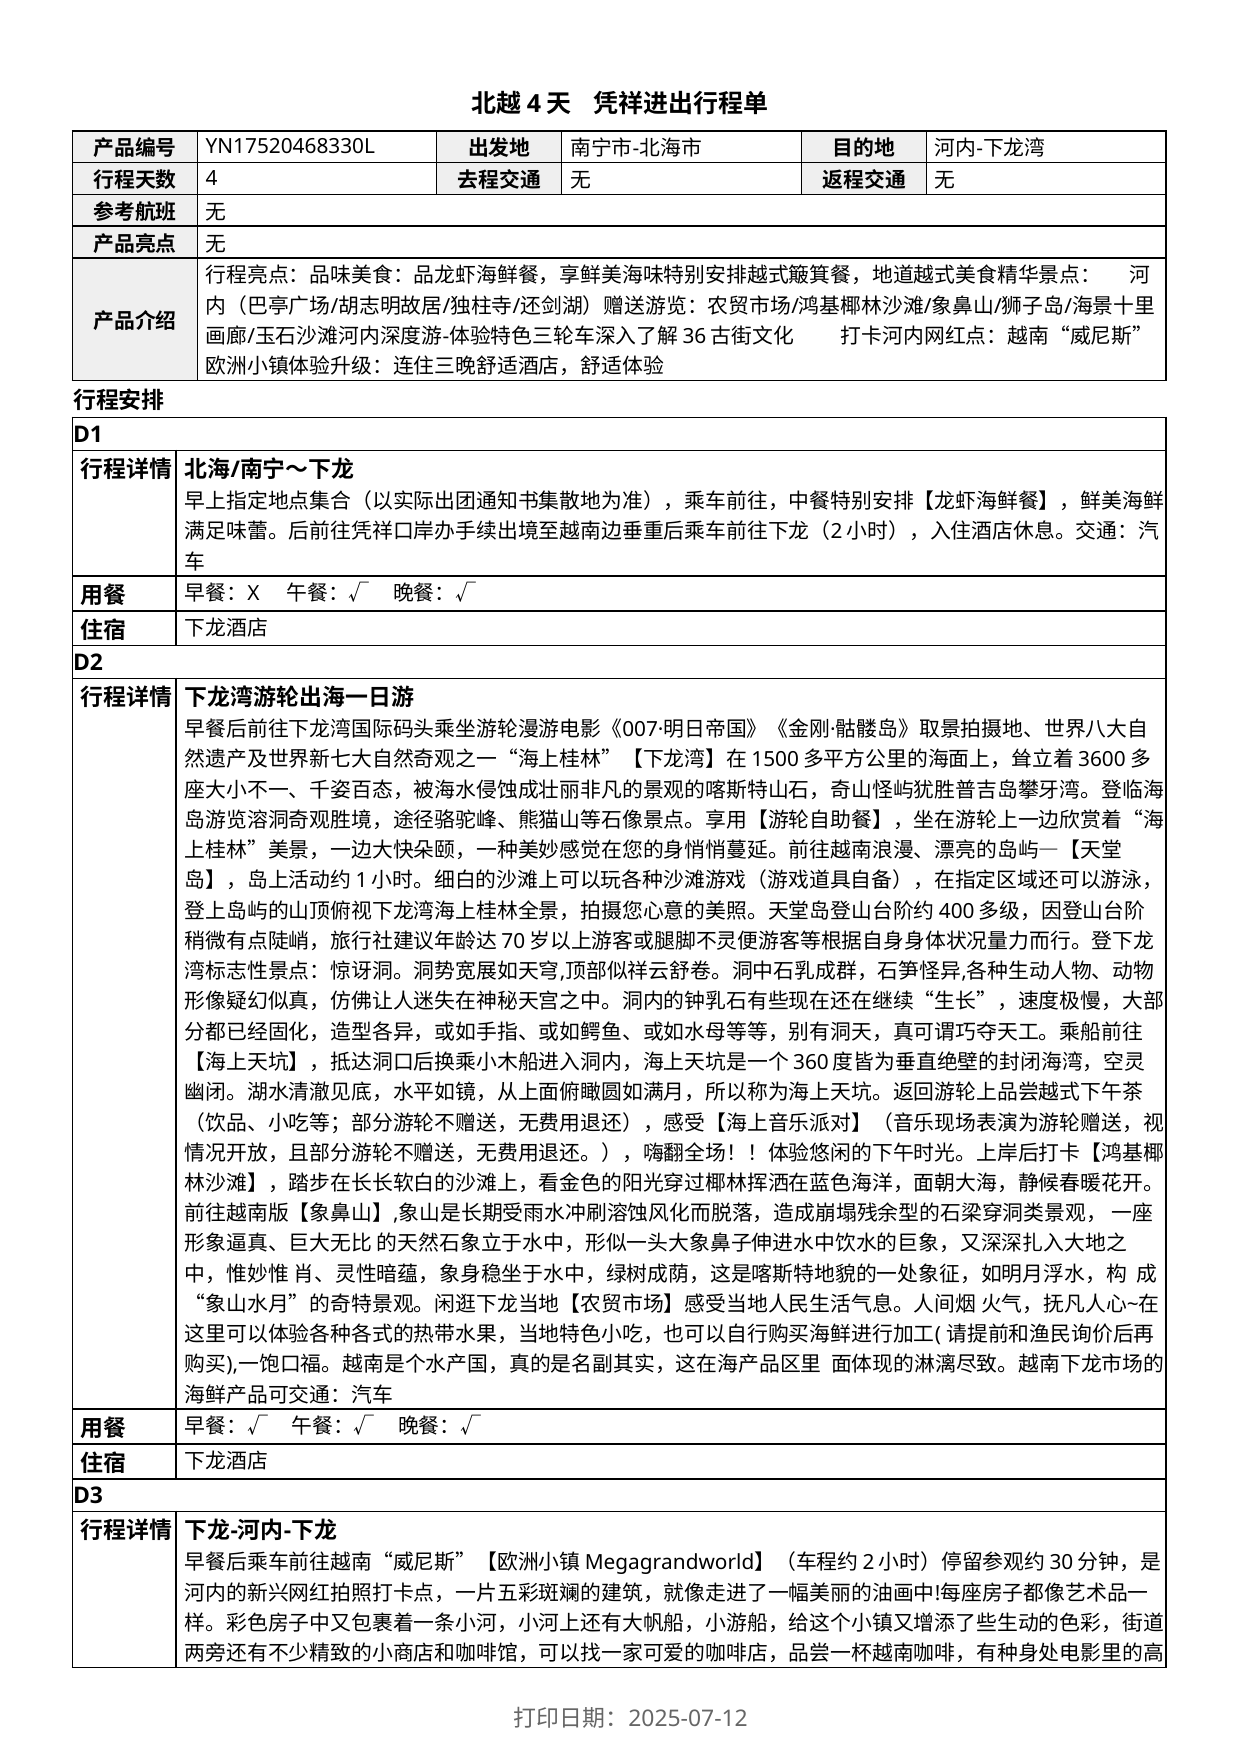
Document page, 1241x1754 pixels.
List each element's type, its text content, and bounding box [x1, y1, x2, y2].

table_cell 住宿 [73, 1445, 175, 1478]
table_header YN17520468330L [198, 132, 436, 162]
table_header D1 [73, 418, 1165, 449]
table_cell 行程详情 [73, 679, 175, 1408]
table_cell 无 [562, 163, 801, 194]
table_cell 返程交通 [802, 163, 926, 194]
table_cell 早餐：X 午餐：√ 晚餐：√ [177, 577, 1165, 610]
table_cell 无 [198, 195, 1165, 225]
table_cell 行程亮点： [198, 259, 1165, 380]
table_cell 住宿 [73, 612, 175, 645]
table_cell 无 [927, 163, 1165, 194]
table_cell 行程详情 [73, 1512, 175, 1667]
table_cell 早餐：√ 午餐：√ 晚餐：√ [177, 1410, 1165, 1443]
table_cell D3 [73, 1480, 1165, 1511]
table_cell D2 [73, 646, 1165, 677]
table_cell 用餐 [73, 1410, 175, 1443]
table_cell 用餐 [73, 577, 175, 610]
table_header 河内-下龙湾 [927, 132, 1165, 162]
table_cell 产品介绍 [73, 259, 197, 380]
table_cell 4 [198, 163, 436, 194]
text 北越4天 凭祥进出行程单 [73, 83, 1167, 119]
table_cell 下龙湾游轮出海一日游 早餐后前往下龙湾国际码头乘坐游轮漫游电影《007·明日帝国》《金刚·骷髅岛》取景拍摄地、世界八大自然遗产及世界新七大自然奇观之一“海上桂林”【下龙湾】在1500多平方公里的海面上，耸立着3600多座大小不一、千姿百态，被海水侵蚀成壮丽非凡的景观的喀斯特山石，奇山怪屿犹胜普吉岛攀牙湾。登临海岛游览溶洞奇观胜境，途径骆驼峰、熊猫山等石像景点。享用【游轮自助餐】，坐在游轮上一边欣赏着“海上桂林”美景，一边大快朵颐，一种美妙感觉在您的身悄悄蔓延。 [177, 679, 1165, 1408]
table_cell 无 [198, 227, 1165, 257]
table_cell 下龙酒店 [177, 1445, 1165, 1478]
table_header 产品编号 [73, 132, 197, 162]
text 行程安排 [73, 382, 1167, 416]
table_cell 参考航班 [73, 195, 197, 225]
table_cell 下龙酒店 [177, 612, 1165, 645]
table_cell 产品亮点 [73, 227, 197, 257]
table_header 南宁市-北海市 [562, 132, 801, 162]
table_header 目的地 [802, 132, 926, 162]
table_cell 行程详情 [73, 451, 175, 575]
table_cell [177, 1512, 1165, 1667]
table_cell 去程交通 [437, 163, 561, 194]
table_header 出发地 [437, 132, 561, 162]
table_cell 北海/南宁～下龙 早上指定地点集合（以实际出团通知书集散地为准），乘车前往，中餐特别安排【龙虾海鲜餐】，鲜美海鲜满足味蕾。后前往凭祥口岸办手续出境至越南边垂重后乘车前往下龙（2小时），入住酒店休息。 [177, 451, 1165, 575]
table_cell 行程天数 [73, 163, 197, 194]
